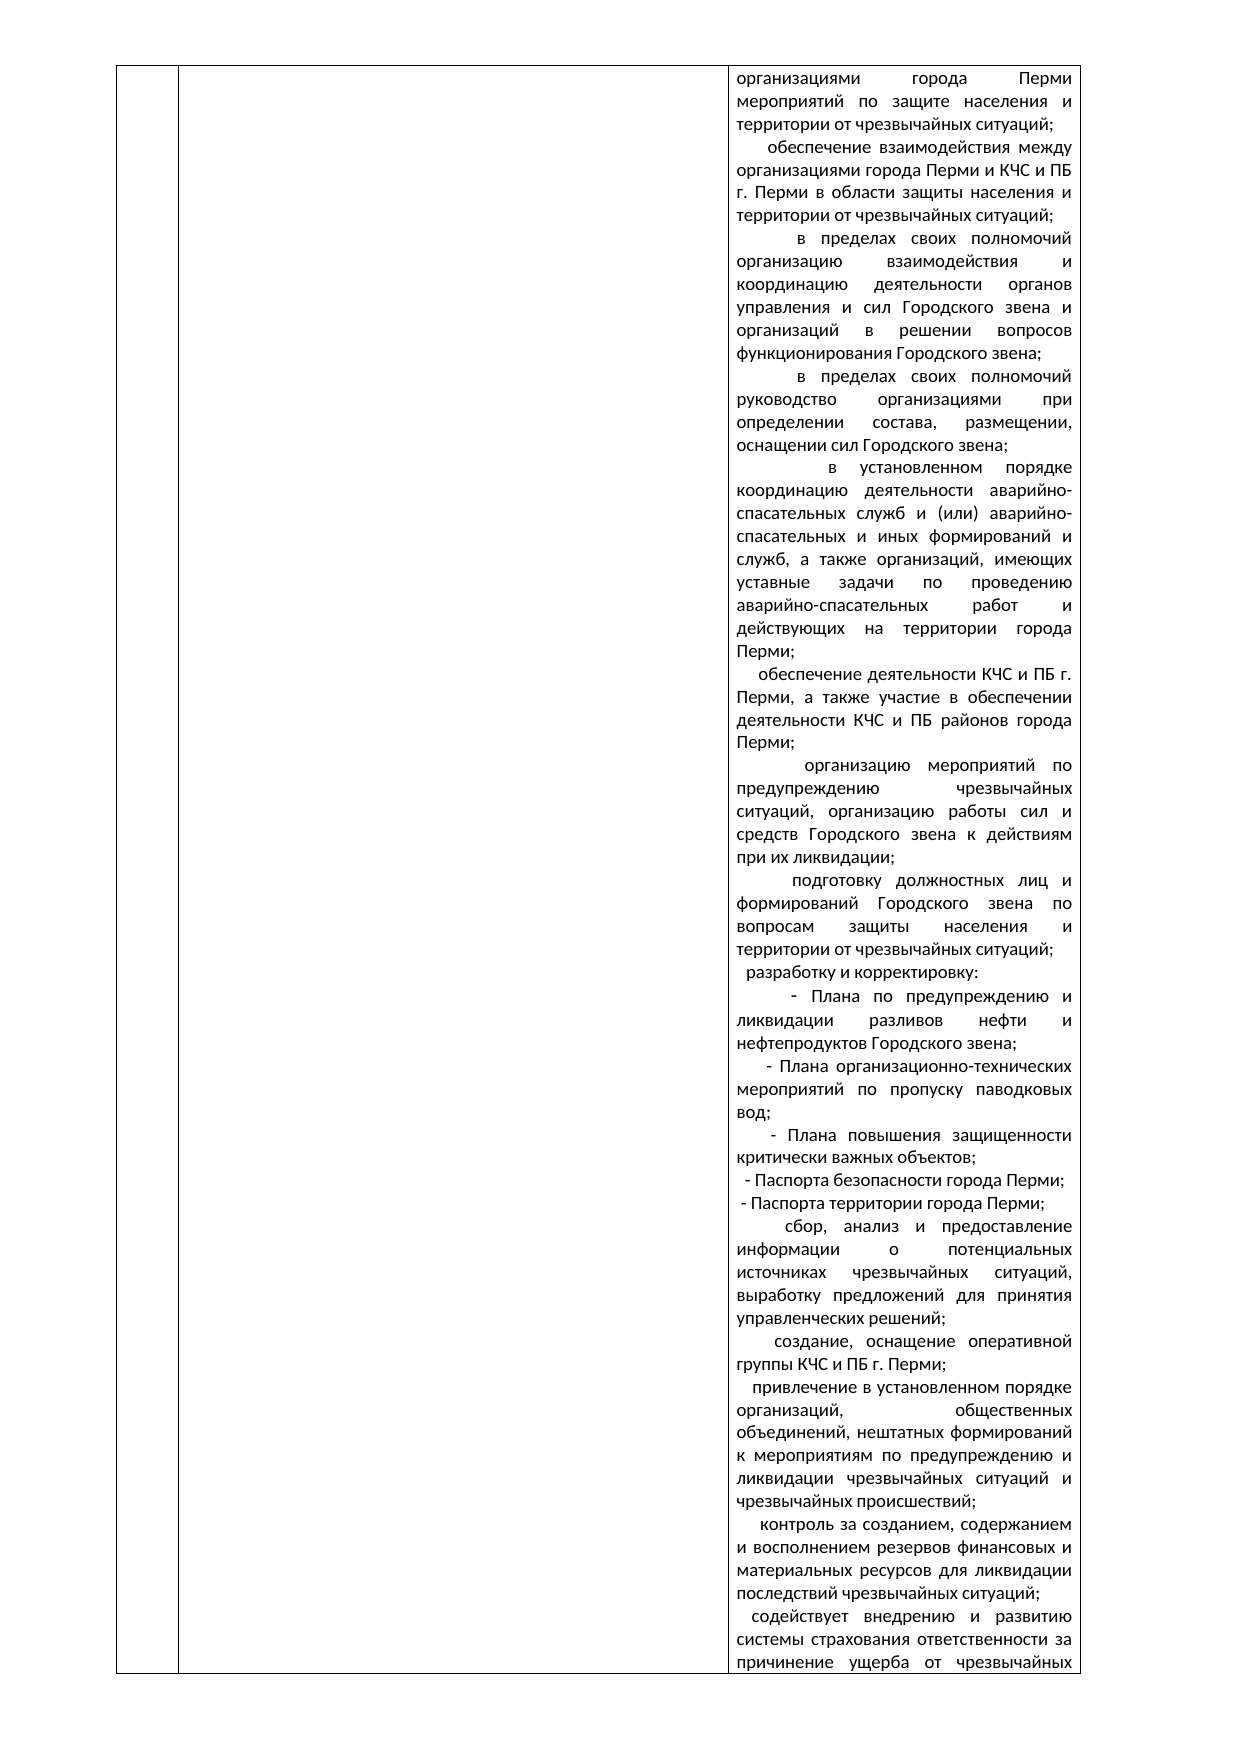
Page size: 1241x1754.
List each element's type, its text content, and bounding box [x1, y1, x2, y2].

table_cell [179, 66, 728, 1673]
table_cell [729, 66, 1080, 1673]
table_cell 1 [117, 66, 178, 1673]
